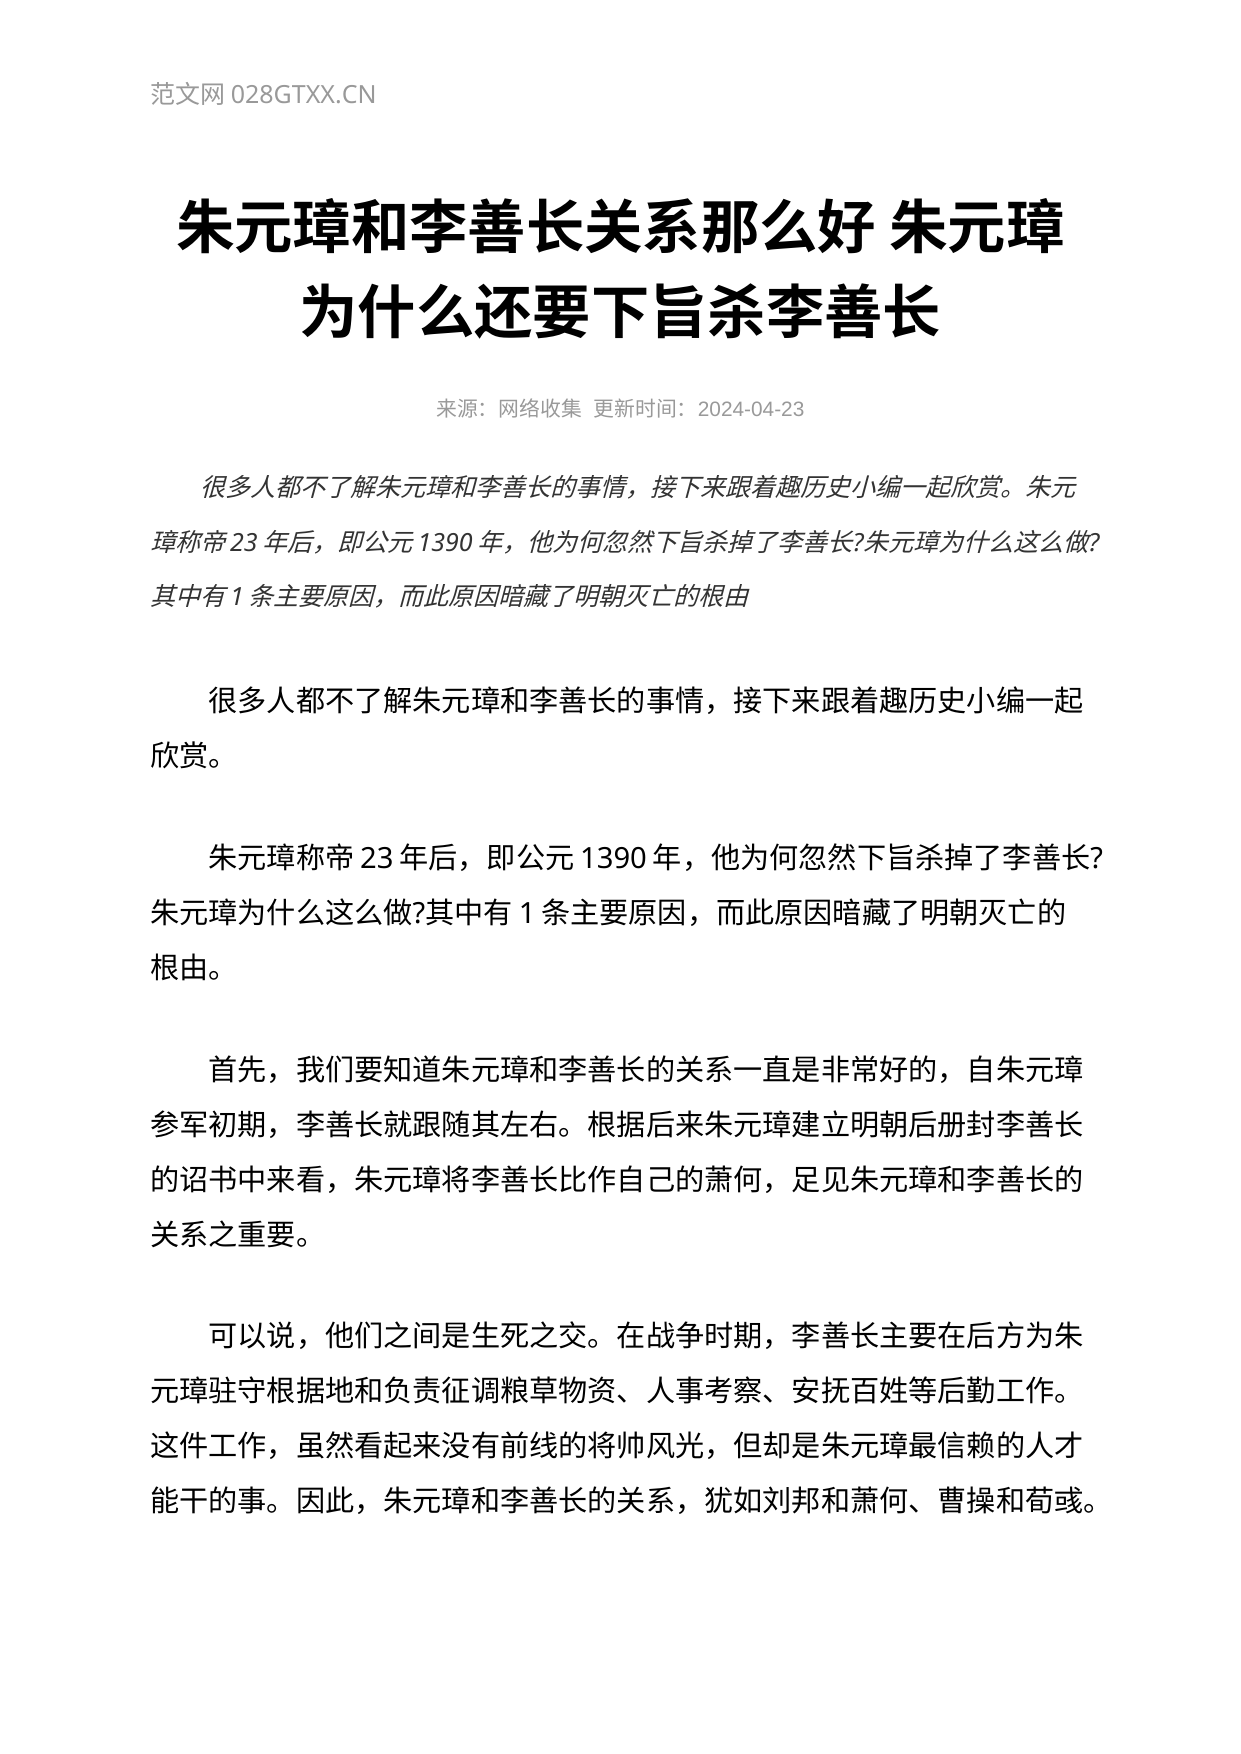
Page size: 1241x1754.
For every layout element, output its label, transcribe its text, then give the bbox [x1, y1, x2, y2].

text 可以说，他们之间是生死之交。在战争时期，李善长主要在后方为朱元璋驻守根据地和负责征调粮草物资、人事考察、安抚百姓等后勤工作。这件工作，虽然看起来没有前线的将帅风光，但却是朱元璋最信赖的人才能干的事。因此，朱元璋和李善长的关系，犹如刘邦和萧何、曹操和荀彧。 [150, 1313, 1090, 1520]
text 朱元璋称帝23年后，即公元1390年，他为何忽然下旨杀掉了李善长?朱元璋为什么这么做?其中有1条主要原因，而此原因暗藏了明朝灭亡的根由。 [150, 834, 1090, 987]
subtitle 朱元璋和李善长关系那么好 朱元璋为什么还要下旨杀李善长 [150, 181, 1090, 350]
text 很多人都不了解朱元璋和李善长的事情，接下来跟着趣历史小编一起欣赏。 [150, 678, 1090, 775]
text 很多人都不了解朱元璋和李善长的事情，接下来跟着趣历史小编一起欣赏。朱元璋称帝23年后，即公元1390年，他为何忽然下旨杀掉了李善长?朱元璋为什么这么做?其中有1条主要原因，而此原因暗藏了明朝灭亡的根由 [150, 468, 1090, 613]
text 来源：网络收集 更新时间：2024-04-23 [150, 397, 1090, 421]
text 首先，我们要知道朱元璋和李善长的关系一直是非常好的，自朱元璋参军初期，李善长就跟随其左右。根据后来朱元璋建立明朝后册封李善长的诏书中来看，朱元璋将李善长比作自己的萧何，足见朱元璋和李善长的关系之重要。 [150, 1046, 1090, 1253]
